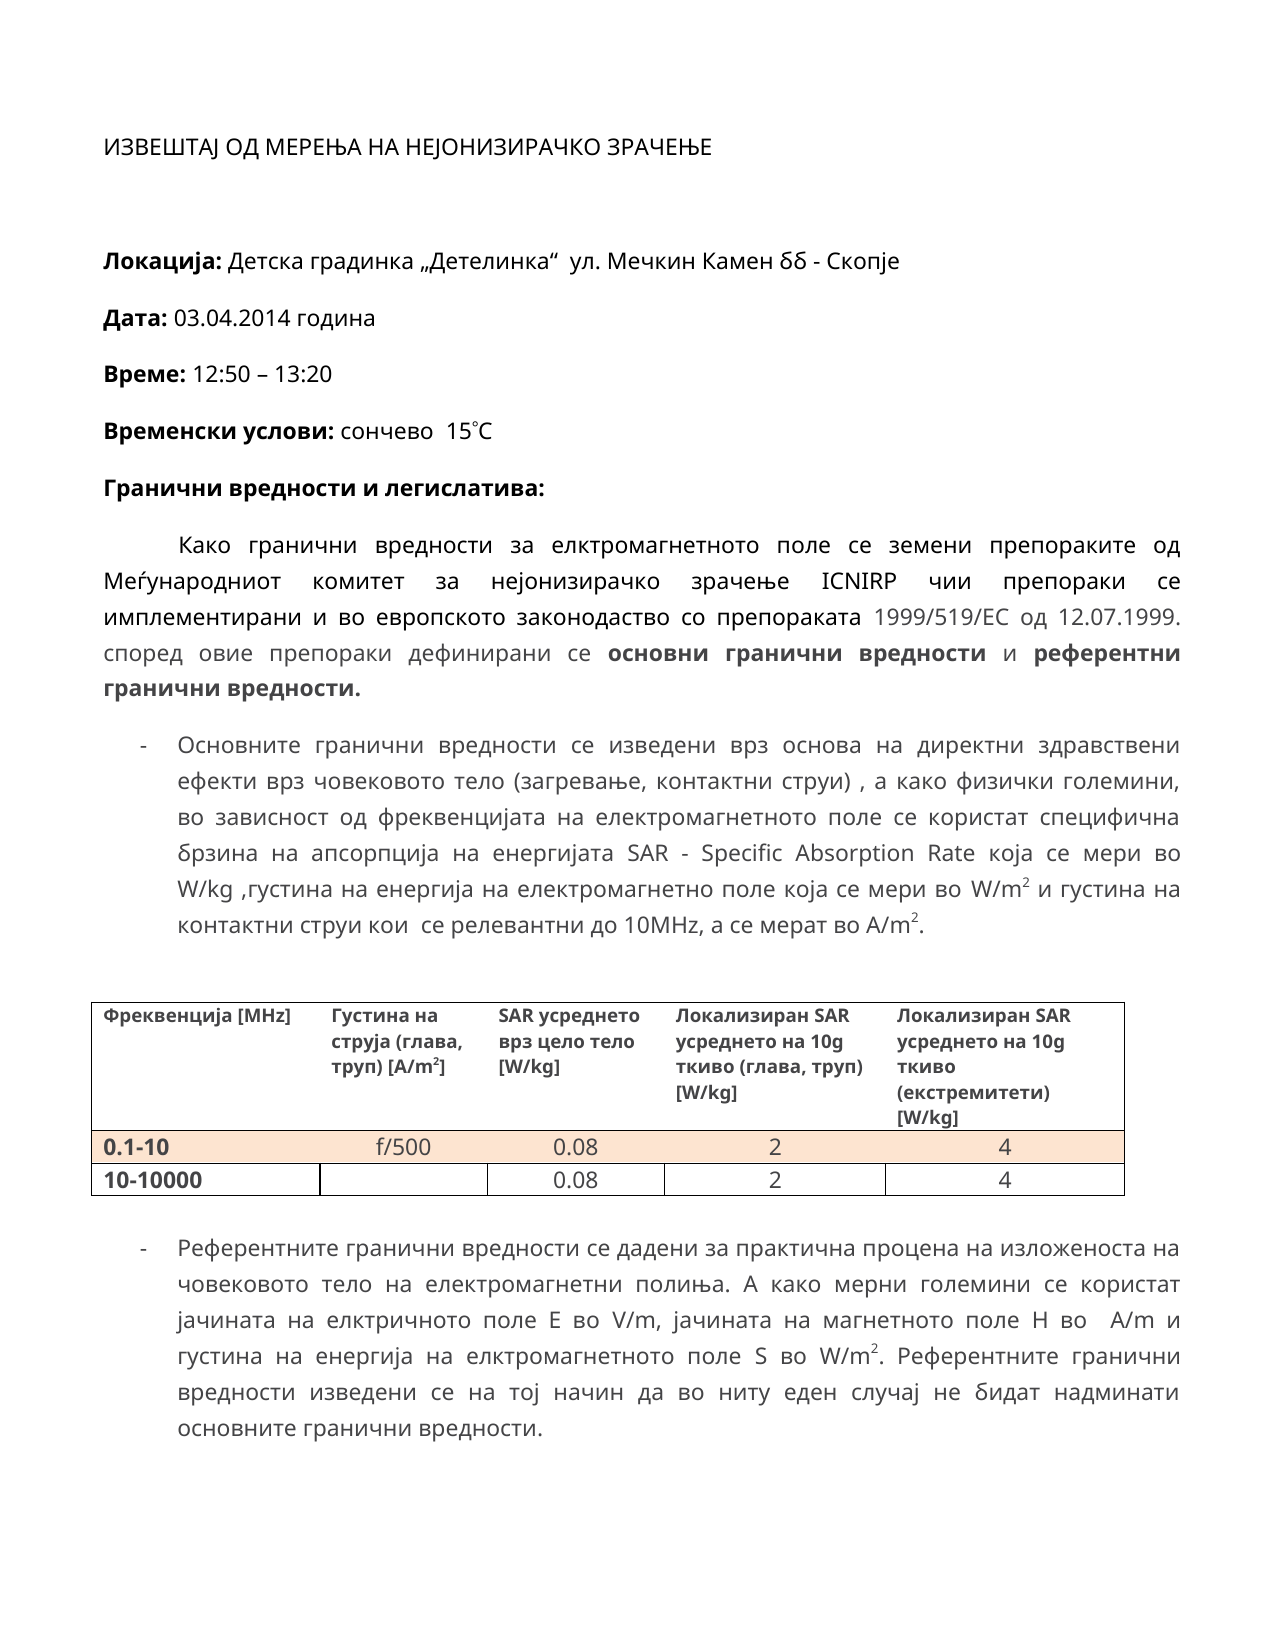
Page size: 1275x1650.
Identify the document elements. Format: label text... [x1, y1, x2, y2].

table_cell 4 [886, 1164, 1124, 1195]
text Локација: Детска градинка „Детелинка“ ул. Мечкин Камен бб - Скопје [103, 245, 1181, 276]
list Основните гранични вредности се изведени врз основа на директни здравствени ефекти врз човековото тело (загревање, контактни струи) , а како физички големини, во зависност од фреквенцијата на електромагнетното поле се користат специфична брзина на апсорпција на енергијата SAR - Specific Absorption Rate која се мери во W/kg ,густина на енергија на електромагнетно поле која се мери во W/m2 и густина на контактни струи кои се релевантни до 10MHz, а се мерат во А/m2. [139, 729, 1181, 940]
table_cell 0.1-10 [92, 1131, 320, 1162]
table_header Локализиран SAR усреднето на 10g ткиво (екстремитети) [W/kg] [886, 1003, 1124, 1130]
text Време: 12:50 – 13:20 [103, 358, 1181, 389]
table_cell [321, 1164, 487, 1195]
text ИЗВЕШТАЈ ОД МЕРЕЊА НА НЕЈОНИЗИРАЧКО ЗРАЧЕЊЕ [103, 131, 1181, 162]
table_cell 0.08 [487, 1131, 664, 1162]
table_cell 4 [886, 1131, 1124, 1162]
table_cell 2 [665, 1164, 885, 1195]
list Референтните гранични вредности се дадени за практична процена на изложеноста на човековото тело на електромагнетни полиња. А како мерни големини се користат jачината на елктричното поле Е во V/m, jaчината на магнетното поле H во A/m и густина на енергија на елктромагнетното поле S во W/m2. Референтните гранични вредности изведени се на тој начин да во ниту еден случај не бидат надминати основните гранични вредности. [139, 1232, 1181, 1443]
text Како гранични вредности за елктромагнетното поле се земени препораките од Меѓународниот комитет за нејонизирачко зрачење ICNIRP чии препораки се имплементирани и во европското законодаство со препораката 1999/519/ЕС од 12.07.1999. според овие препораки дефинирани се основни гранични вредности и референтни гранични вредности. [103, 529, 1181, 704]
table_header Фреквенција [MHz] [92, 1003, 320, 1130]
table_header Локализиран SAR усреднето на 10g ткиво (глава, труп) [W/kg] [664, 1003, 886, 1130]
text Временски услови: сончево 15С [103, 415, 1181, 446]
text Дата: 03.04.2014 година [103, 302, 1181, 333]
table_cell 2 [664, 1131, 886, 1162]
table_cell f/500 [320, 1131, 487, 1162]
table_header SAR усреднето врз цело тело [W/kg] [487, 1003, 664, 1130]
text Гранични вредности и легислатива: [103, 472, 1181, 503]
table_cell 0.08 [488, 1164, 664, 1195]
table_cell 10-10000 [92, 1164, 319, 1195]
table_header Густина на струја (глава, труп) [A/m2] [320, 1003, 487, 1130]
